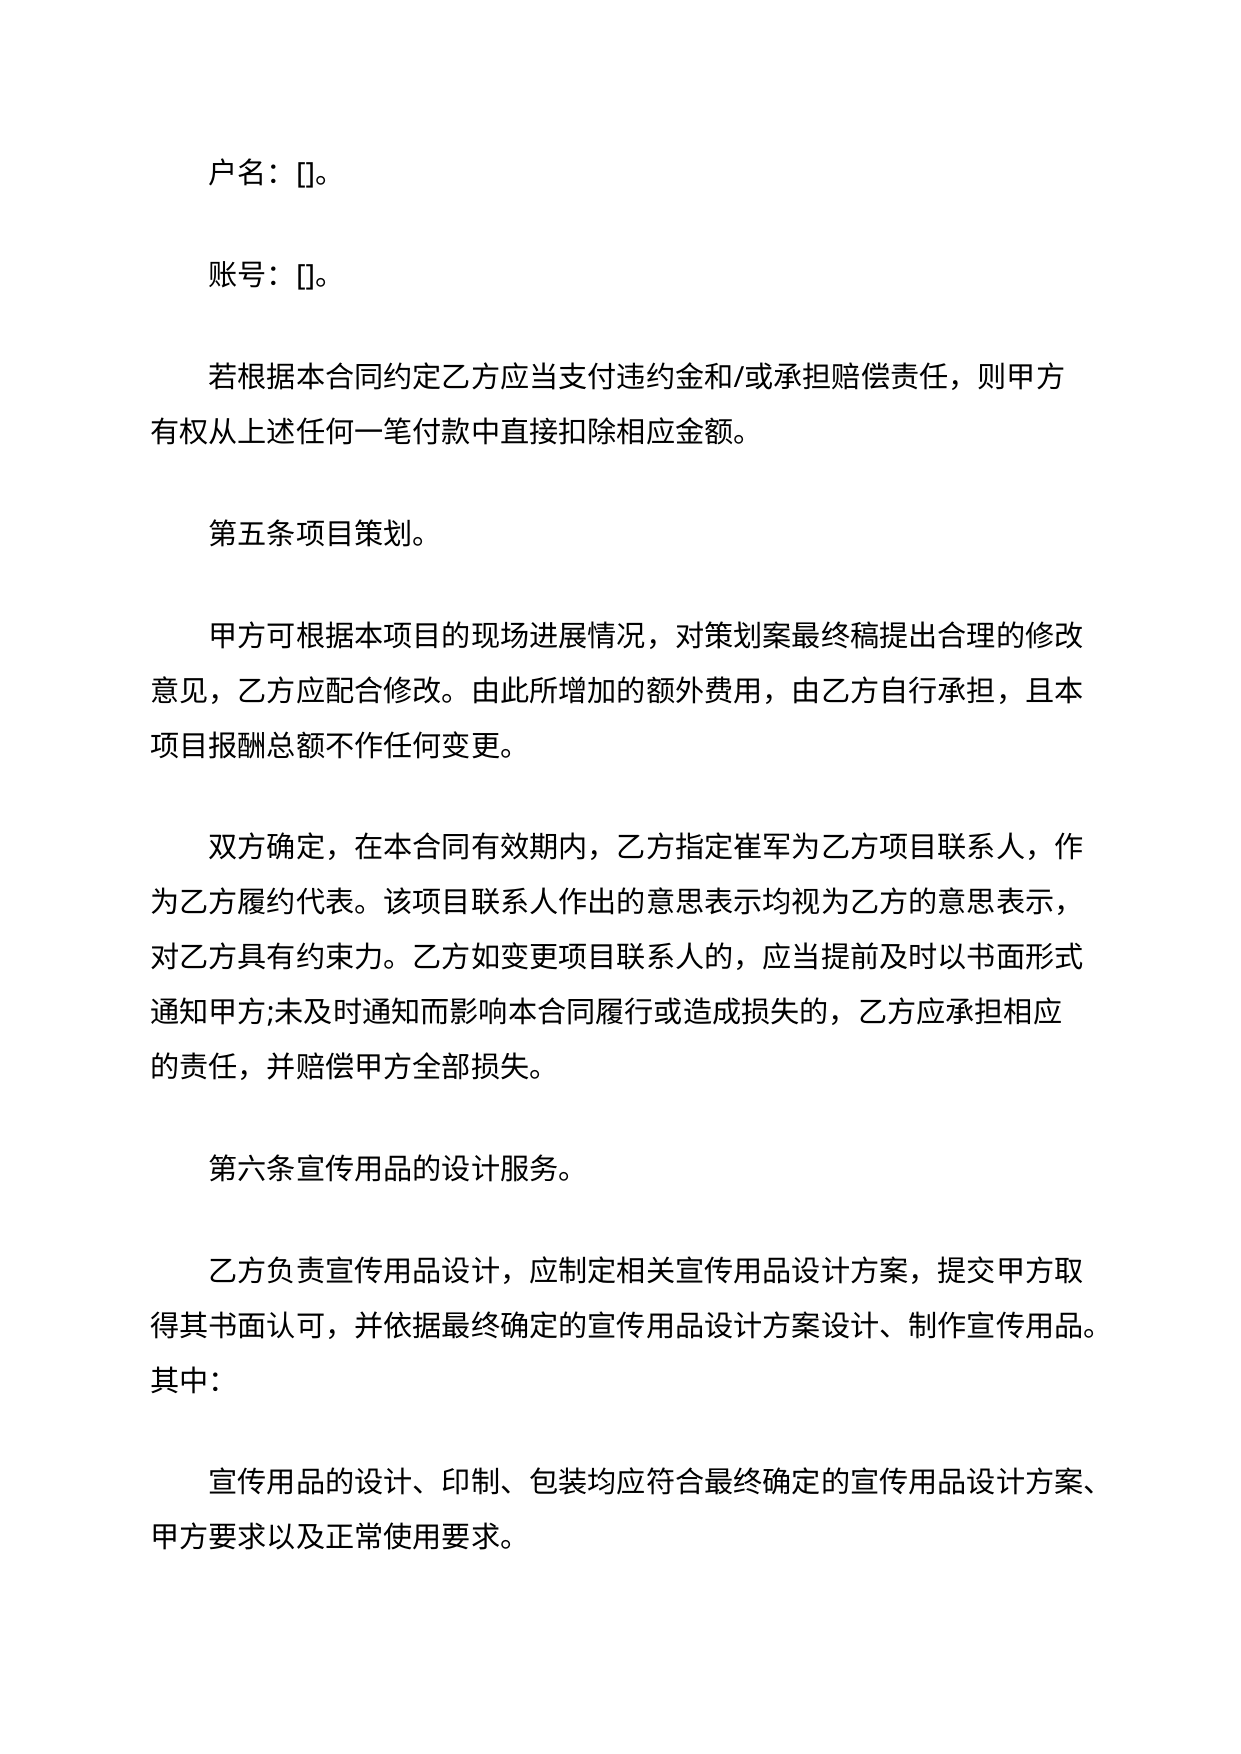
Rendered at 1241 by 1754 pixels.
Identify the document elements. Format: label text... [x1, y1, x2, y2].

text 账号：[]。 [150, 252, 1090, 294]
text 乙方负责宣传用品设计，应制定相关宣传用品设计方案，提交甲方取得其书面认可，并依据最终确定的宣传用品设计方案设计、制作宣传用品。其中： [150, 1247, 1090, 1399]
text 第六条宣传用品的设计服务。 [150, 1146, 1090, 1188]
text 甲方可根据本项目的现场进展情况，对策划案最终稿提出合理的修改意见，乙方应配合修改。由此所增加的额外费用，由乙方自行承担，且本项目报酬总额不作任何变更。 [150, 612, 1090, 764]
text 双方确定，在本合同有效期内，乙方指定崔军为乙方项目联系人，作为乙方履约代表。该项目联系人作出的意思表示均视为乙方的意思表示，对乙方具有约束力。乙方如变更项目联系人的，应当提前及时以书面形式通知甲方;未及时通知而影响本合同履行或造成损失的，乙方应承担相应的责任，并赔偿甲方全部损失。 [150, 824, 1090, 1086]
text 第五条项目策划。 [150, 511, 1090, 553]
text 若根据本合同约定乙方应当支付违约金和/或承担赔偿责任，则甲方有权从上述任何一笔付款中直接扣除相应金额。 [150, 354, 1090, 451]
text 户名：[]。 [150, 150, 1090, 192]
text 宣传用品的设计、印制、包装均应符合最终确定的宣传用品设计方案、甲方要求以及正常使用要求。 [150, 1459, 1090, 1556]
